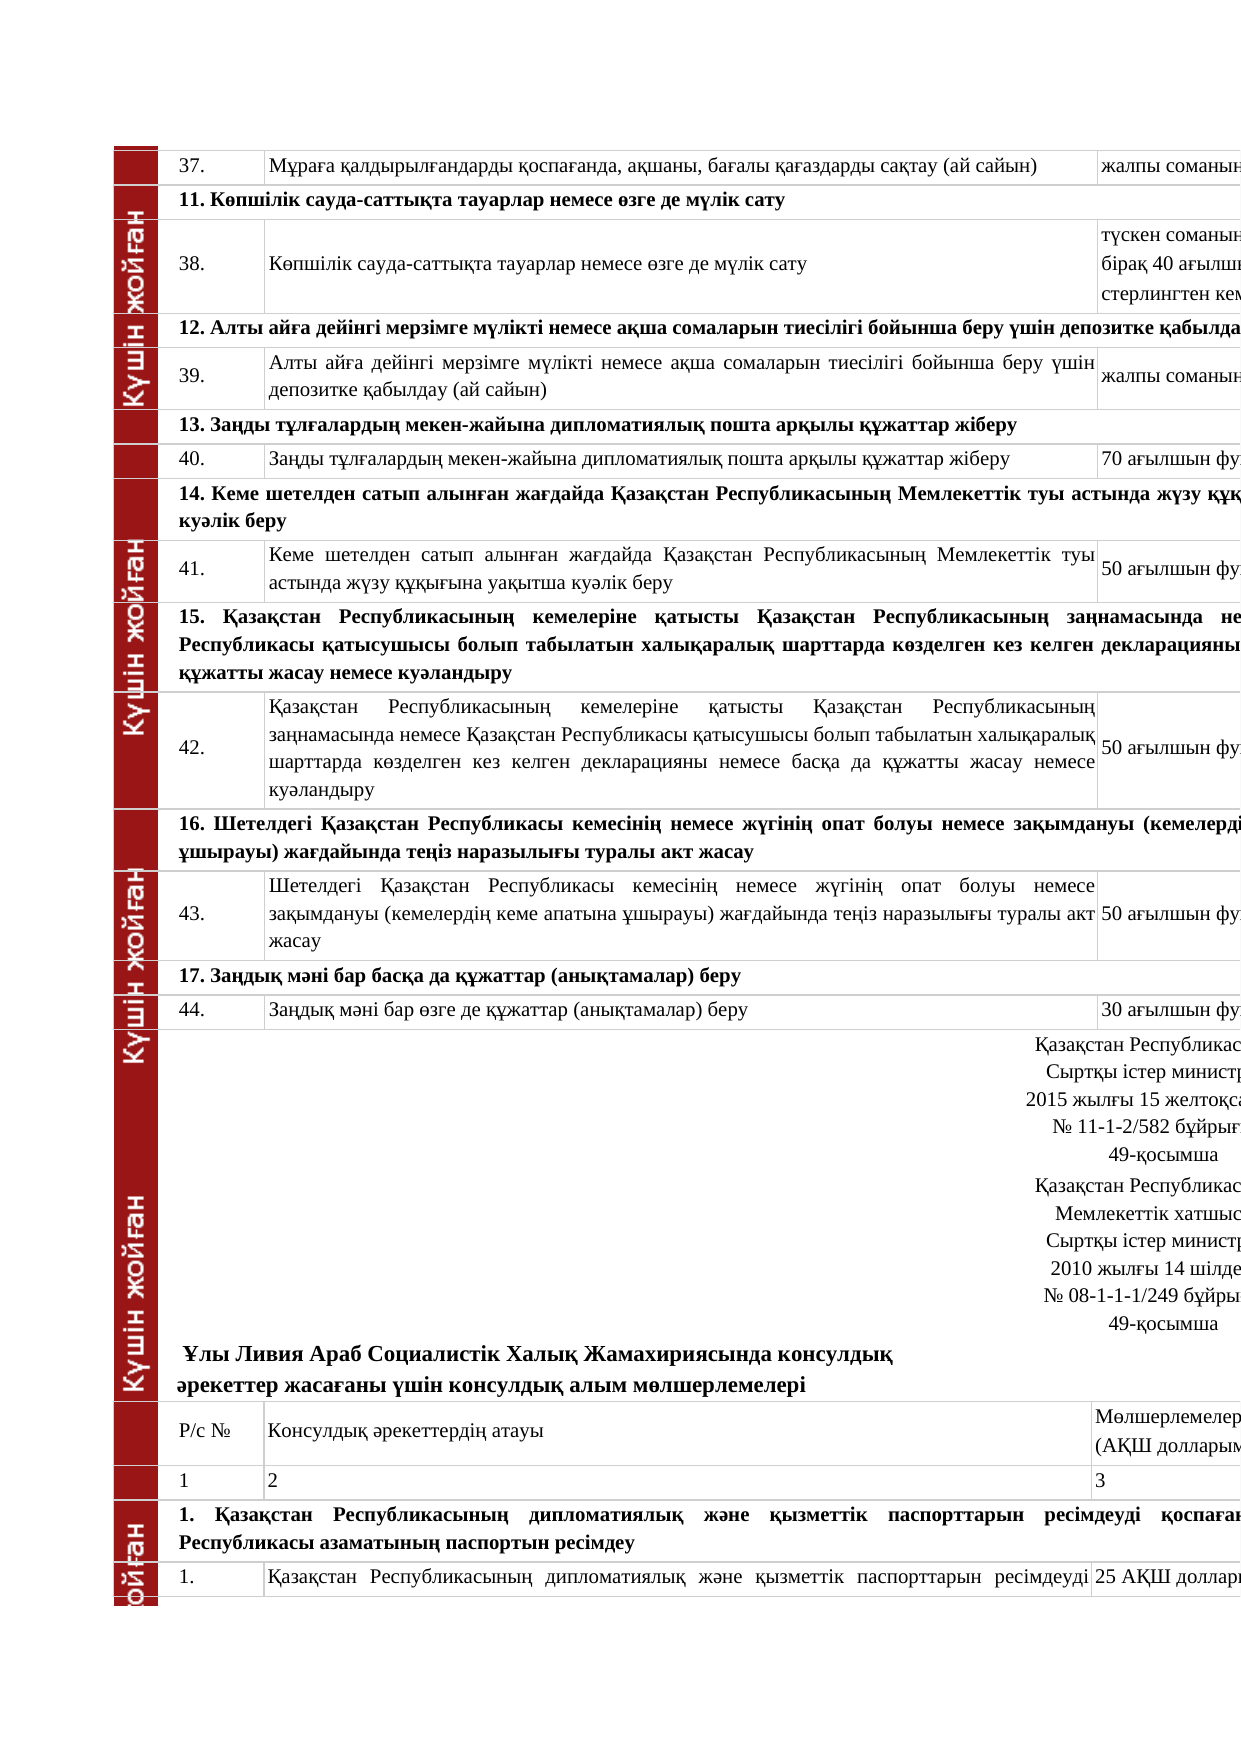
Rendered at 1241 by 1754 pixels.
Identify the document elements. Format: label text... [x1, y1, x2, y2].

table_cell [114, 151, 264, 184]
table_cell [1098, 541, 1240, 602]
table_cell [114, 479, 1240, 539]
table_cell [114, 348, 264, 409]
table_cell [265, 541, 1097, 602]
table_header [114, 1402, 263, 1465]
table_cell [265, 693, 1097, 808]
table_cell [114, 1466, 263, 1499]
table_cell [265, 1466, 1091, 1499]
picture [114, 1397, 158, 1401]
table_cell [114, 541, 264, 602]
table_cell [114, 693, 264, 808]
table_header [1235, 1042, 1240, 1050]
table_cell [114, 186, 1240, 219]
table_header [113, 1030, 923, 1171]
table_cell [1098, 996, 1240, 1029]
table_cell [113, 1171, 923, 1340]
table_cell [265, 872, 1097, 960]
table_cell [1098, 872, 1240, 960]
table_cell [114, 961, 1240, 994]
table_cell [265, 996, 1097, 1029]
picture [114, 146, 158, 150]
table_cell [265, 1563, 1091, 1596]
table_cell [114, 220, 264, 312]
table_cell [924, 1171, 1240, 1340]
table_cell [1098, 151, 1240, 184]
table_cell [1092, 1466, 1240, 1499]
picture [114, 1597, 158, 1606]
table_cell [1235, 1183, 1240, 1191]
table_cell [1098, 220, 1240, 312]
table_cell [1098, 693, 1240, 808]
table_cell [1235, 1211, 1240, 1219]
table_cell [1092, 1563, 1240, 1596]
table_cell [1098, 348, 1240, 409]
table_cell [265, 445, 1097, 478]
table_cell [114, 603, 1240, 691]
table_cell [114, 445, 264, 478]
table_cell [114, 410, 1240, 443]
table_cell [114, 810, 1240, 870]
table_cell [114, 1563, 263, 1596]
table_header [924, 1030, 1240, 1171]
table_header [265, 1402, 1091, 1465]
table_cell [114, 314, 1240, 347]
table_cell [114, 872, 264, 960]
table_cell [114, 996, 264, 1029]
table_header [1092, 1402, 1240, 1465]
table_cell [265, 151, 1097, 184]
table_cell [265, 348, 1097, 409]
text Ұлы Ливия Араб Социалистік Халық Жамахириясында консулдық әрекеттер жасағаны үшін консулдық алым мөлшерлемелері [112, 1340, 1128, 1397]
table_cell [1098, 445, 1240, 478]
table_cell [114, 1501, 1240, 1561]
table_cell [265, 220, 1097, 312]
